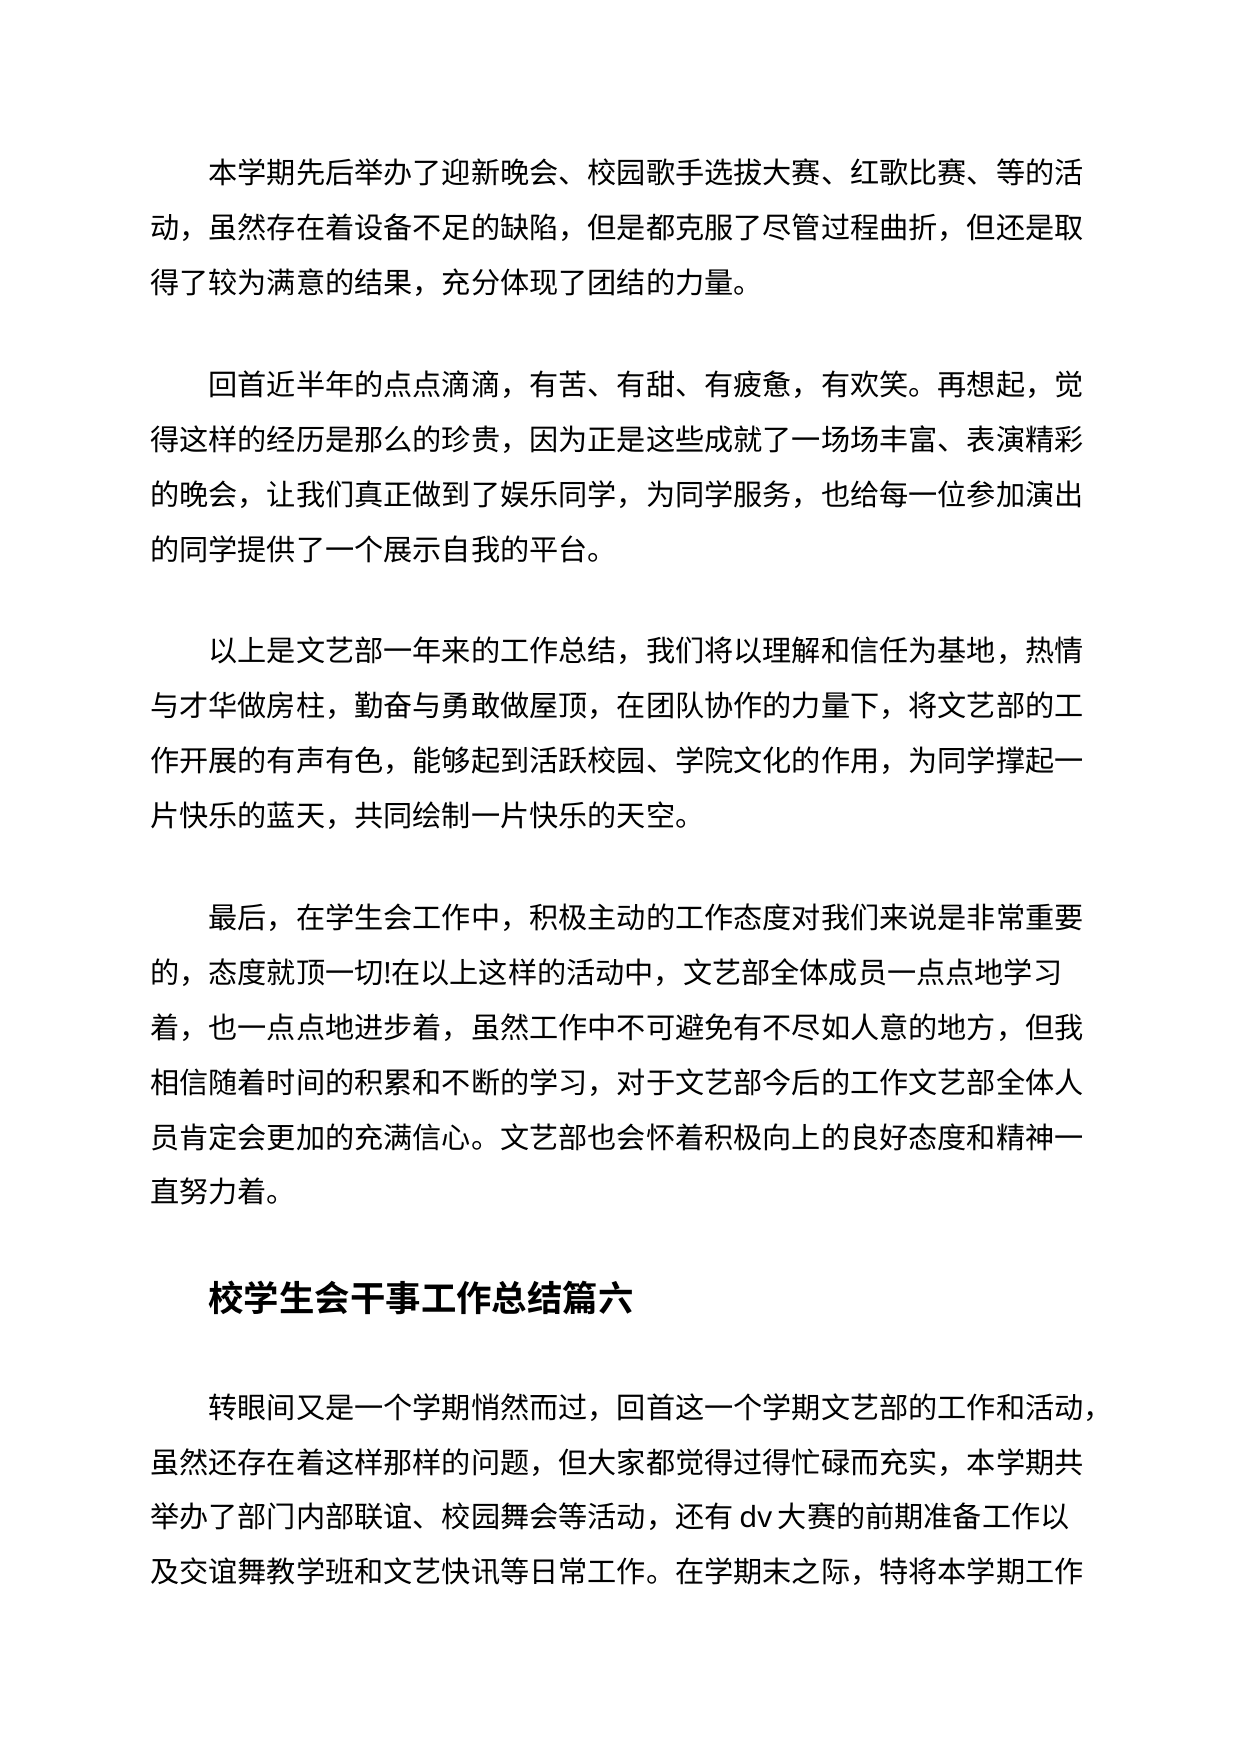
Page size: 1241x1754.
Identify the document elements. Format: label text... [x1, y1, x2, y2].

text 本学期先后举办了迎新晚会、校园歌手选拔大赛、红歌比赛、等的活动，虽然存在着设备不足的缺陷，但是都克服了尽管过程曲折，但还是取得了较为满意的结果，充分体现了团结的力量。 [150, 150, 1090, 302]
text 回首近半年的点点滴滴，有苦、有甜、有疲惫，有欢笑。再想起，觉得这样的经历是那么的珍贵，因为正是这些成就了一场场丰富、表演精彩的晚会，让我们真正做到了娱乐同学，为同学服务，也给每一位参加演出的同学提供了一个展示自我的平台。 [150, 362, 1090, 568]
text 最后，在学生会工作中，积极主动的工作态度对我们来说是非常重要的，态度就顶一切!在以上这样的活动中，文艺部全体成员一点点地学习着，也一点点地进步着，虽然工作中不可避免有不尽如人意的地方，但我相信随着时间的积累和不断的学习，对于文艺部今后的工作文艺部全体人员肯定会更加的充满信心。文艺部也会怀着积极向上的良好态度和精神一直努力着。 [150, 894, 1090, 1211]
text 以上是文艺部一年来的工作总结，我们将以理解和信任为基地，热情与才华做房柱，勤奋与勇敢做屋顶，在团队协作的力量下，将文艺部的工作开展的有声有色，能够起到活跃校园、学院文化的作用，为同学撑起一片快乐的蓝天，共同绘制一片快乐的天空。 [150, 628, 1090, 835]
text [150, 1384, 1090, 1591]
text 校学生会干事工作总结篇六 [150, 1271, 1090, 1322]
